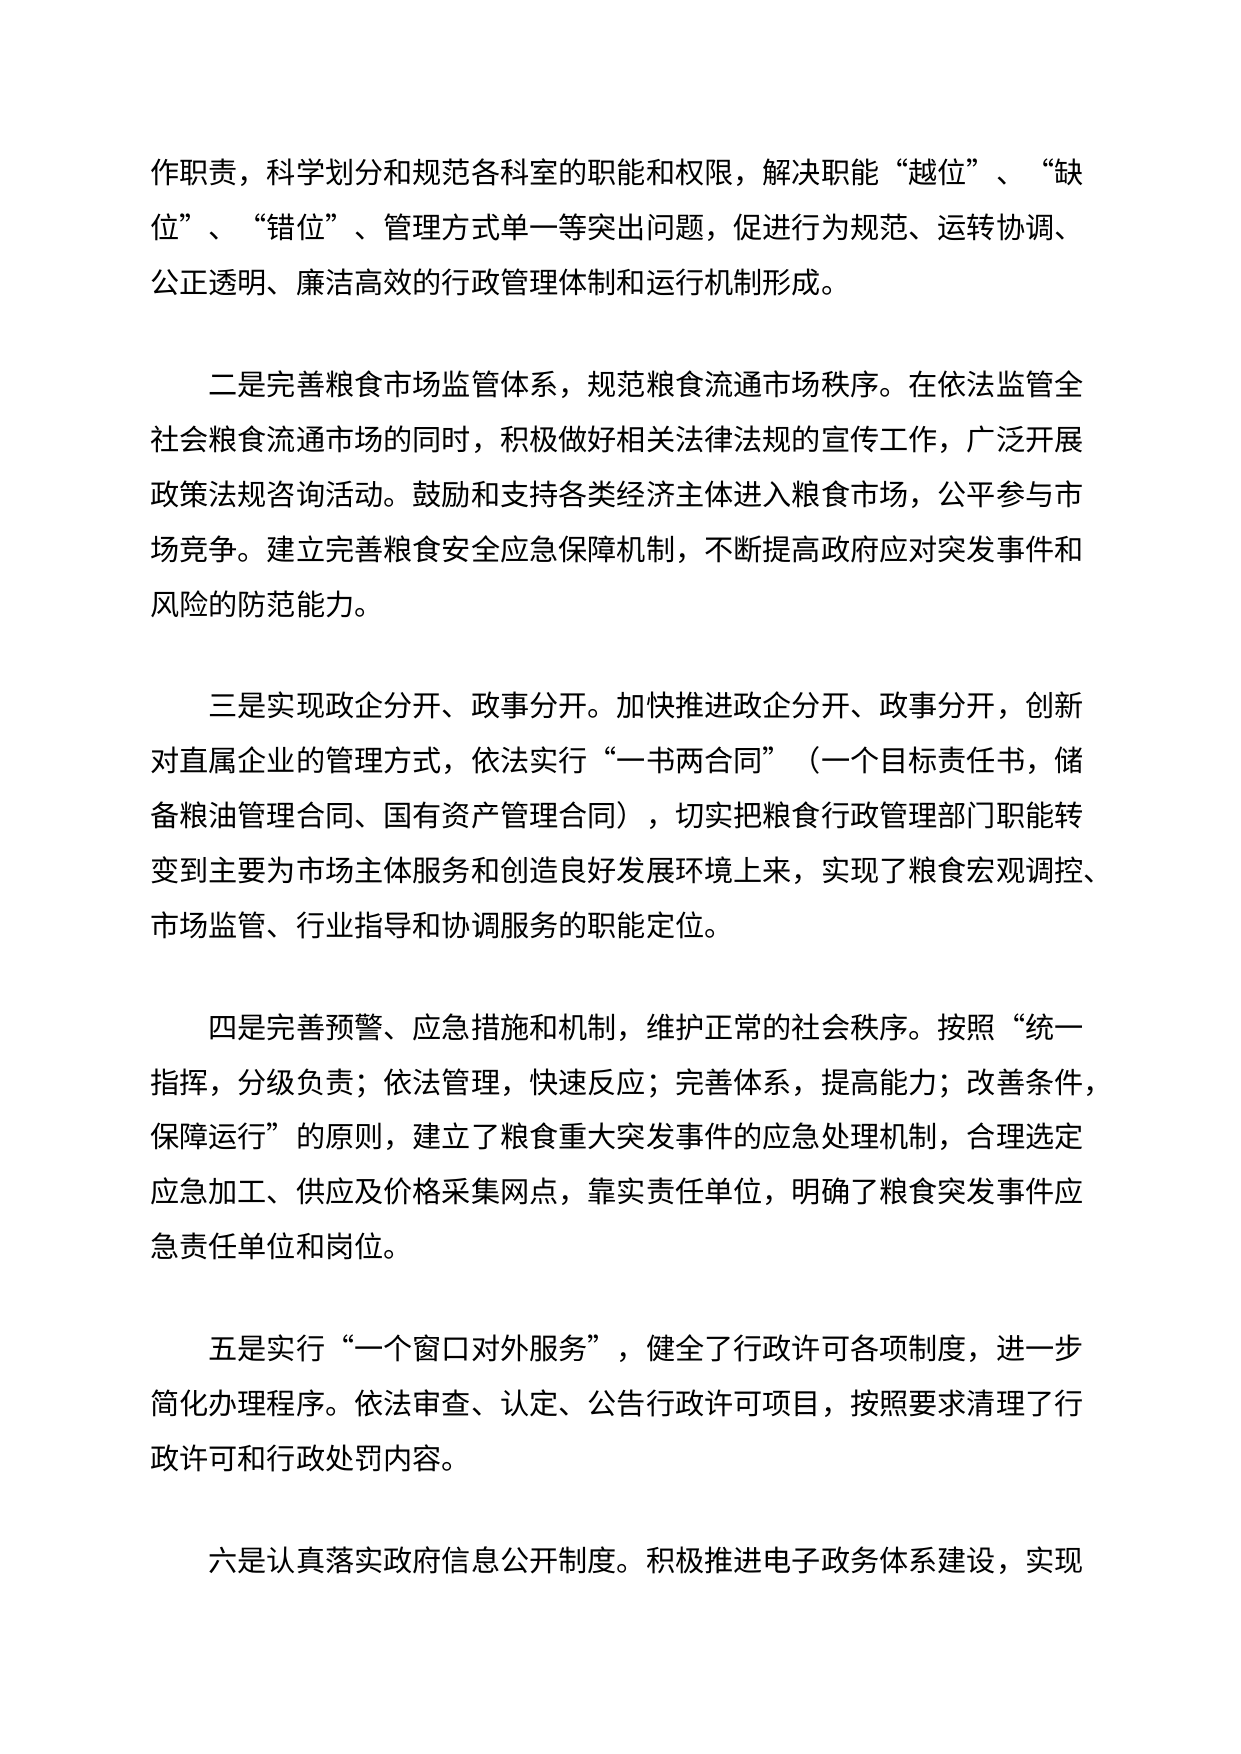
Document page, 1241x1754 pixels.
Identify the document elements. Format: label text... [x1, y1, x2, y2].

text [150, 150, 1090, 302]
text 五是实行“一个窗口对外服务”，健全了行政许可各项制度，进一步简化办理程序。依法审查、认定、公告行政许可项目，按照要求清理了行政许可和行政处罚内容。 [150, 1326, 1090, 1478]
text 二是完善粮食市场监管体系，规范粮食流通市场秩序。在依法监管全社会粮食流通市场的同时，积极做好相关法律法规的宣传工作，广泛开展政策法规咨询活动。鼓励和支持各类经济主体进入粮食市场，公平参与市场竞争。建立完善粮食安全应急保障机制，不断提高政府应对突发事件和风险的防范能力。 [150, 362, 1090, 623]
text 三是实现政企分开、政事分开。加快推进政企分开、政事分开，创新对直属企业的管理方式，依法实行“一书两合同”（一个目标责任书，储备粮油管理合同、国有资产管理合同），切实把粮食行政管理部门职能转变到主要为市场主体服务和创造良好发展环境上来，实现了粮食宏观调控、市场监管、行业指导和协调服务的职能定位。 [150, 683, 1090, 945]
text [150, 1537, 1090, 1579]
text 四是完善预警、应急措施和机制，维护正常的社会秩序。按照“统一指挥，分级负责；依法管理，快速反应；完善体系，提高能力；改善条件，保障运行”的原则，建立了粮食重大突发事件的应急处理机制，合理选定应急加工、供应及价格采集网点，靠实责任单位，明确了粮食突发事件应急责任单位和岗位。 [150, 1004, 1090, 1266]
